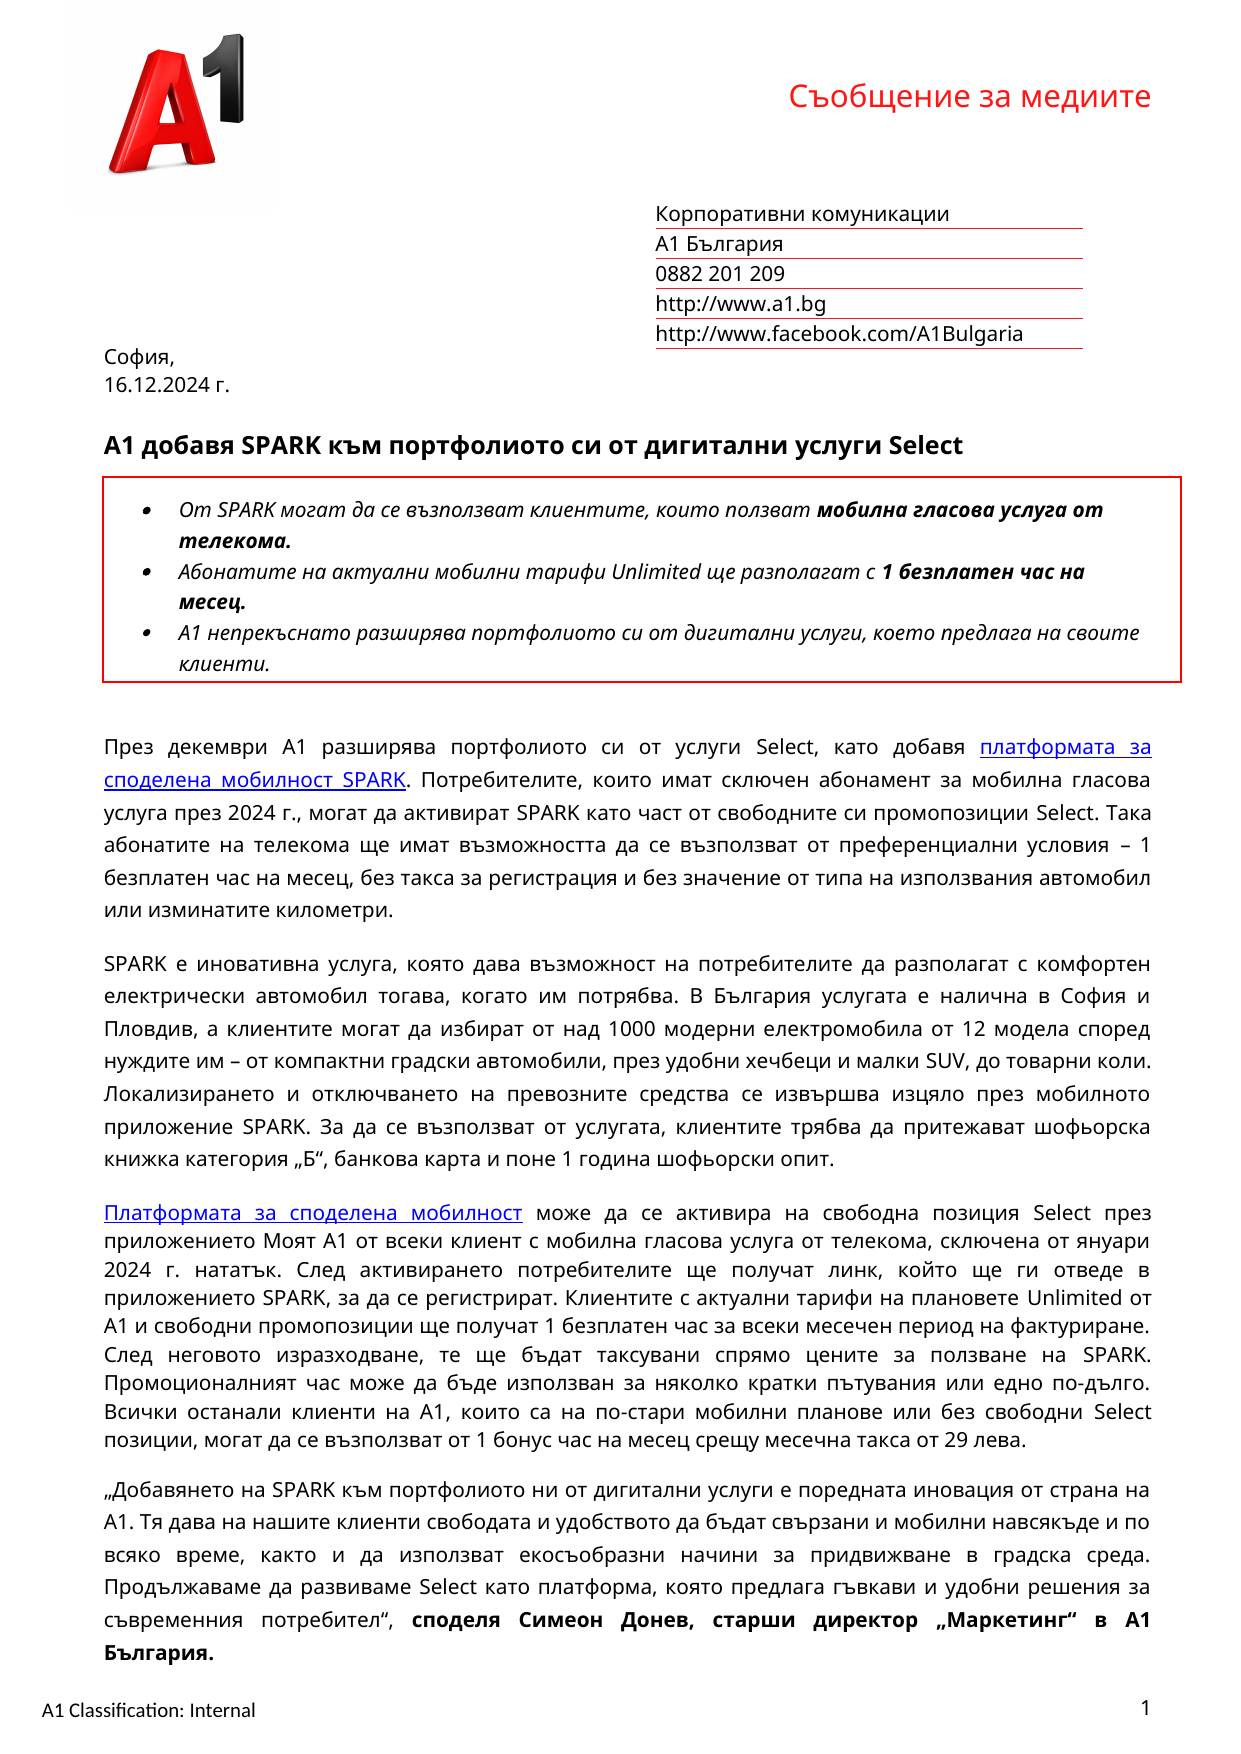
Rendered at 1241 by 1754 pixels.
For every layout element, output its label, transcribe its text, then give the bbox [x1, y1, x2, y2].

subtitle А1 добавя SPARK към портфолиото си от дигитални услуги Select [103, 427, 1152, 462]
text 16.12.2024 г. [44, 371, 1152, 399]
list А1 непрекъснато разширява портфолиото си от дигитални услуги, което предлага на своите клиенти. [141, 618, 1152, 677]
picture [65, 0, 275, 210]
table_header Корпоративни комуникации [656, 200, 1083, 227]
text Платформата за споделена мобилност може да се активира на свободна позиция Select през приложението Моят А1 от всеки клиент с мобилна гласова услуга от телекома, сключена от януари 2024 г. нататък. След активирането потребителите ще получат линк, който ще ги отведе в приложението SPARK, за да се регистрират. Клиентите с актуални тарифи на плановете Unlimited от А1 и свободни промопозиции ще получат 1 безплатен час за всеки месечен период на фактуриране. След неговото изразходване, те ще бъдат таксувани спрямо цените за ползване на SPARK. Промоционалният час може да бъде използван за няколко кратки пътувания или едно по-дълго. Всички останали клиенти на А1, които са на по-стари мобилни планове или без свободни Select позиции, могат да се възползват от 1 бонус час на месец срещу месечна такса от 29 лева. [103, 1198, 1152, 1454]
text SPARK е иновативна услуга, която дава възможност на потребителите да разполагат с комфортен електрически автомобил тогава, когато им потрябва. В България услугата е налична в София и Пловдив, а клиентите могат да избират от над 1000 модерни електромобила от 12 модела според нуждите им – от компактни градски автомобили, през удобни хечбеци и малки SUV, до товарни коли. Локализирането и отключването на превозните средства се извършва изцяло през мобилното приложение SPARK. За да се възползват от услугата, клиентите трябва да притежават шофьорска книжка категория „Б“, банкова карта и поне 1 година шофьорски опит. [103, 949, 1152, 1173]
table_cell 0882 201 209 [656, 259, 1083, 287]
text „Добавянето на SPARK към портфолиото ни от дигитални услуги е поредната иновация от страна на А1. Тя дава на нашите клиенти свободата и удобството да бъдат свързани и мобилни навсякъде и по всяко време, както и да използват екосъобразни начини за придвижване в градска среда. Продължаваме да развиваме Select като платформа, която предлага гъвкави и удобни решения за съвременния потребител“, споделя Симеон Донев, старши директор „Маркетинг“ в А1 България. [103, 1475, 1152, 1666]
table_cell А1 България [656, 229, 1083, 257]
list От SPARK могат да се възползват клиентите, които ползват мобилна гласова услуга от телекома. [141, 496, 1152, 555]
list Абонатите на актуални мобилни тарифи Unlimited ще разполагат с 1 безплатен час на месец. [141, 557, 1152, 616]
table_cell http://www.а1.bg [656, 289, 1083, 317]
text През декември А1 разширява портфолиото си от услуги Select, като добавя платформата за споделена мобилност SPARK. Потребителите, които имат сключен абонамент за мобилна гласова услуга през 2024 г., могат да активират SPARK като част от свободните си промопозиции Select. Така абонатите на телекома ще имат възможността да се възползват от преференциални условия – 1 безплатен час на месец, без такса за регистрация и без значение от типа на използвания автомобил или изминатите километри. [103, 732, 1152, 924]
text София, [44, 342, 1152, 371]
table_cell http://www.facebook.com/A1Bulgaria [656, 319, 1083, 347]
